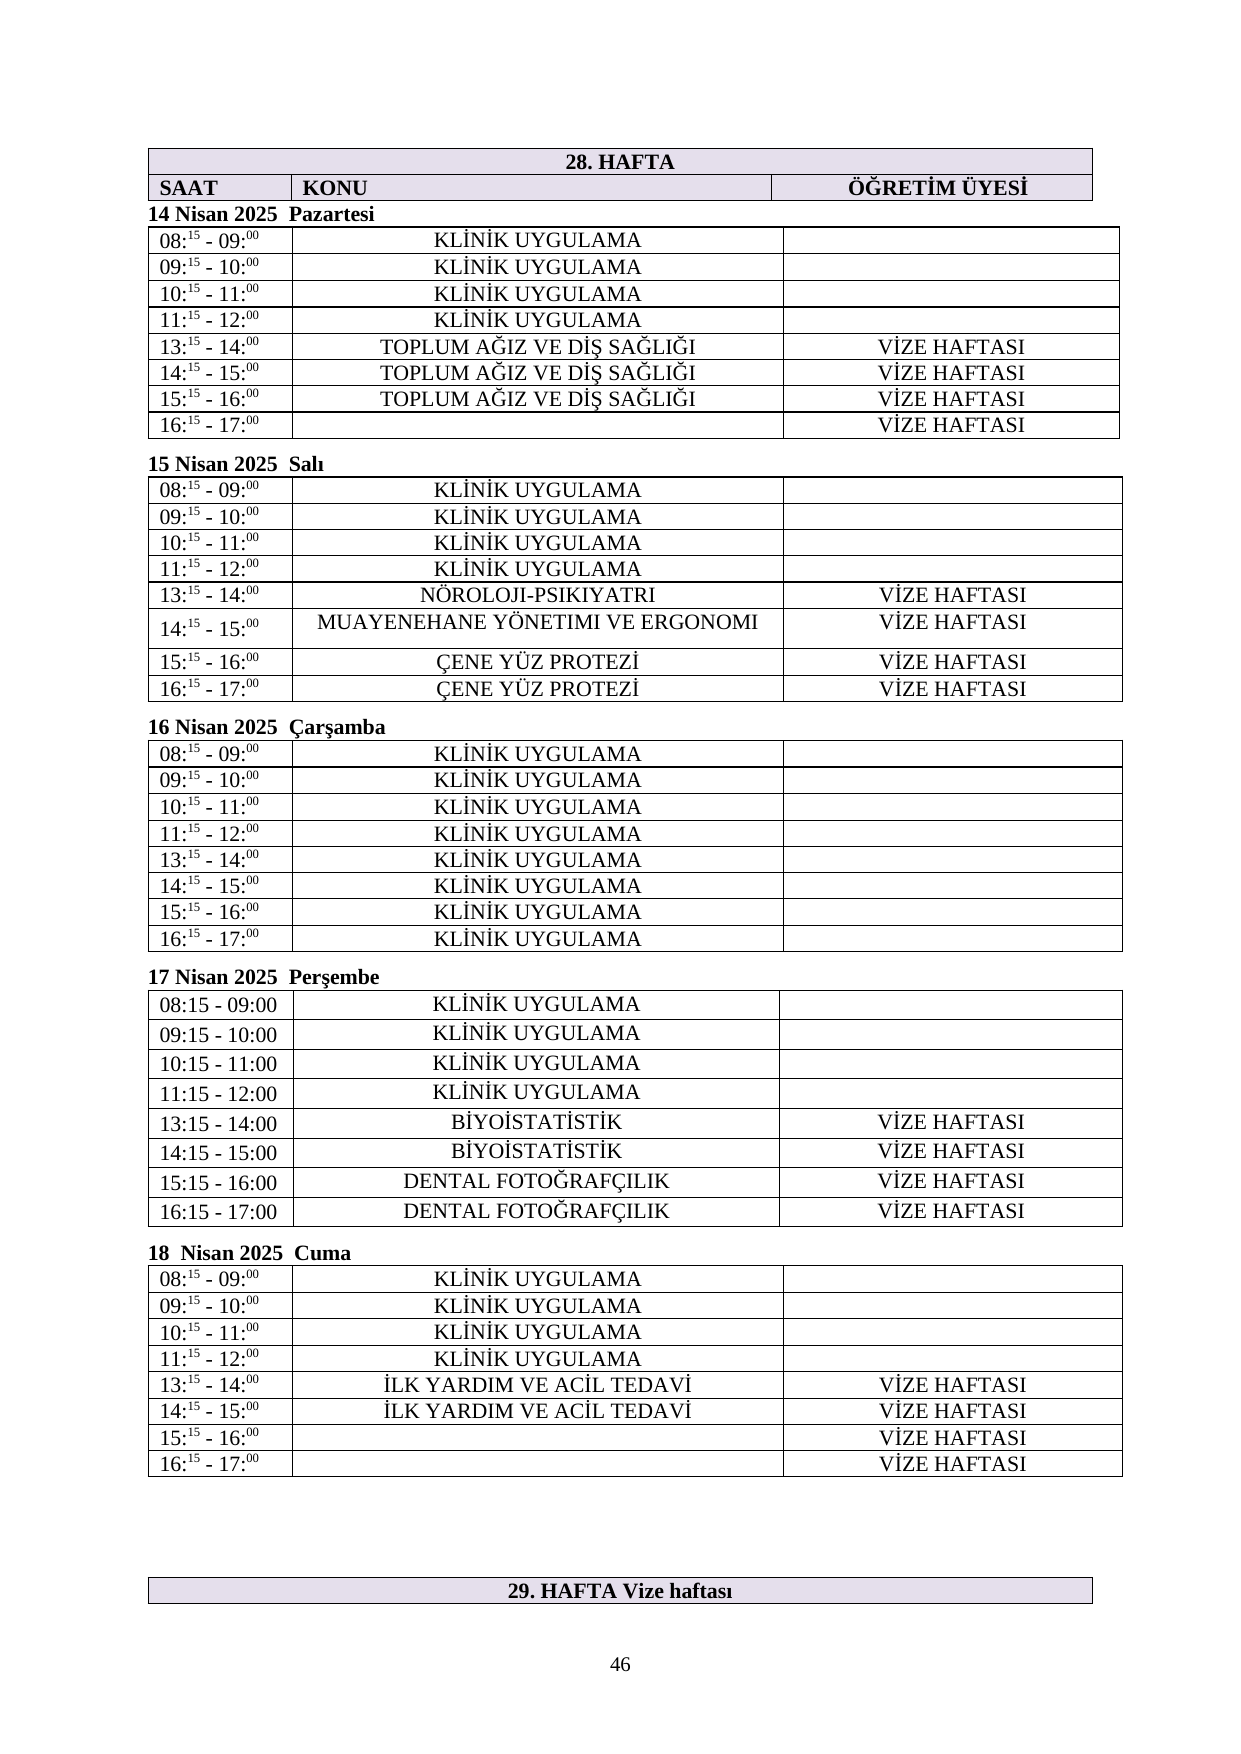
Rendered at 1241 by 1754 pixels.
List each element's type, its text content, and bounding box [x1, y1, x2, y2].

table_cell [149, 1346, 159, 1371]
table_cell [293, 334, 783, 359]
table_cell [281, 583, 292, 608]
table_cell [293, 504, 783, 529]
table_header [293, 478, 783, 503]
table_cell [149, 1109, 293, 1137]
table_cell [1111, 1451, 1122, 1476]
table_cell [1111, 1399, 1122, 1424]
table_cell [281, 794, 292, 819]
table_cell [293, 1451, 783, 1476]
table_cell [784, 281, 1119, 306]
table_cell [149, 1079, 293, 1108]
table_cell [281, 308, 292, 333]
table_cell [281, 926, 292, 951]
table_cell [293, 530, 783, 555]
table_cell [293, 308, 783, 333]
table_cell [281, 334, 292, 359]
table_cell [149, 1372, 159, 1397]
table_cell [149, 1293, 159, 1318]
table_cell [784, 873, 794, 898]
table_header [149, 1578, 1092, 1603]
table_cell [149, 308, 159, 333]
text 16 Nisan 2025 Çarşamba [148, 714, 1093, 739]
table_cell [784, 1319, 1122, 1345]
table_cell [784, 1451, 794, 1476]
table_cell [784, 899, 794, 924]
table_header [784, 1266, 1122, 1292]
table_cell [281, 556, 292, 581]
text 15 Nisan 2025 Salı [148, 451, 1093, 476]
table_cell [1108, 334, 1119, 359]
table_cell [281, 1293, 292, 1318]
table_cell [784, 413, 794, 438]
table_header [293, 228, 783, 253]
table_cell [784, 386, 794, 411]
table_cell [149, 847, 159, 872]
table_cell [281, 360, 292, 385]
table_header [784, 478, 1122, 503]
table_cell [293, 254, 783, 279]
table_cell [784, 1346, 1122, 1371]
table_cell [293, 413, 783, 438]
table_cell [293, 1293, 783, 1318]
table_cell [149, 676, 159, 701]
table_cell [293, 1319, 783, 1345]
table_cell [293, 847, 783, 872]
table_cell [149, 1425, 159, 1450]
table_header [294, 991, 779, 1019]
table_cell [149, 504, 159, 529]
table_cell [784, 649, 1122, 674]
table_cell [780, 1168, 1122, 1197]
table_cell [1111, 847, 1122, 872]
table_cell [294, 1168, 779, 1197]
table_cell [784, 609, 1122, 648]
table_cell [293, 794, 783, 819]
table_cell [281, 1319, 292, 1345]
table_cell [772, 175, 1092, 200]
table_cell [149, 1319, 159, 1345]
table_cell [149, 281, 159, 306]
text 18 Nisan 2025 Cuma [148, 1240, 1093, 1265]
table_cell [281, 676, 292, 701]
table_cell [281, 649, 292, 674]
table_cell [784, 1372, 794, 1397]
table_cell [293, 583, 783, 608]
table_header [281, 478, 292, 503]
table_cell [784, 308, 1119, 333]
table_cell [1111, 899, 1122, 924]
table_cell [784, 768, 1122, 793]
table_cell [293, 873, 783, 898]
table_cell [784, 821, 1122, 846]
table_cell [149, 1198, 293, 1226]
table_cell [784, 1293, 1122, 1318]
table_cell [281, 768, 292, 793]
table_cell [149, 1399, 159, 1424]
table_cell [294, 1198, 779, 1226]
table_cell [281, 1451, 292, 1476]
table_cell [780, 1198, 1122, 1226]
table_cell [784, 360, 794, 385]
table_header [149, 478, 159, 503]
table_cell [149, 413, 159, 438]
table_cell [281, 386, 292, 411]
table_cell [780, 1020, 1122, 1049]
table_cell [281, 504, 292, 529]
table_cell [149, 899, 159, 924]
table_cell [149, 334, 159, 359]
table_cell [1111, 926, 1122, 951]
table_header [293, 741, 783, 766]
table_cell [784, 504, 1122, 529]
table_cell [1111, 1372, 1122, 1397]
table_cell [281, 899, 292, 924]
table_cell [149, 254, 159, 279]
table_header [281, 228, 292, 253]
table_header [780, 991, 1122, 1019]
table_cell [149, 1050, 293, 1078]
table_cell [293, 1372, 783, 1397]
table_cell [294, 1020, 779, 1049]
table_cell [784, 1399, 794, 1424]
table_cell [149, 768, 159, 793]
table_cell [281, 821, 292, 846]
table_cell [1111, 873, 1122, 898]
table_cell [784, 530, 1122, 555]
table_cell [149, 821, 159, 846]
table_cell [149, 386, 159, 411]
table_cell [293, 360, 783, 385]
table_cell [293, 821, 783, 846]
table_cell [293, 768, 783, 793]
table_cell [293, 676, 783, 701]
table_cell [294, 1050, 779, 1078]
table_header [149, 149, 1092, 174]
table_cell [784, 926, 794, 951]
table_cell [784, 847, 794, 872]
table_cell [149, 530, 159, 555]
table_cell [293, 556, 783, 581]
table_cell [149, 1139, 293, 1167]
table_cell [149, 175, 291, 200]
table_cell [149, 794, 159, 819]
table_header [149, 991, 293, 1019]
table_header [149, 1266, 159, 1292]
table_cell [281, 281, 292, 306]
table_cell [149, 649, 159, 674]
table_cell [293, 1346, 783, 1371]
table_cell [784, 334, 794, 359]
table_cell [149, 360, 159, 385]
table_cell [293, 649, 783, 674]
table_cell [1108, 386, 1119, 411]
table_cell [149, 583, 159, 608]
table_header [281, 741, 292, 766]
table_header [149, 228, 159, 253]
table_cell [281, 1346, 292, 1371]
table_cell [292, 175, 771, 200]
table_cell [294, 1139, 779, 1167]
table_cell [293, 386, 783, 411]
text 17 Nisan 2025 Perşembe [148, 964, 1093, 989]
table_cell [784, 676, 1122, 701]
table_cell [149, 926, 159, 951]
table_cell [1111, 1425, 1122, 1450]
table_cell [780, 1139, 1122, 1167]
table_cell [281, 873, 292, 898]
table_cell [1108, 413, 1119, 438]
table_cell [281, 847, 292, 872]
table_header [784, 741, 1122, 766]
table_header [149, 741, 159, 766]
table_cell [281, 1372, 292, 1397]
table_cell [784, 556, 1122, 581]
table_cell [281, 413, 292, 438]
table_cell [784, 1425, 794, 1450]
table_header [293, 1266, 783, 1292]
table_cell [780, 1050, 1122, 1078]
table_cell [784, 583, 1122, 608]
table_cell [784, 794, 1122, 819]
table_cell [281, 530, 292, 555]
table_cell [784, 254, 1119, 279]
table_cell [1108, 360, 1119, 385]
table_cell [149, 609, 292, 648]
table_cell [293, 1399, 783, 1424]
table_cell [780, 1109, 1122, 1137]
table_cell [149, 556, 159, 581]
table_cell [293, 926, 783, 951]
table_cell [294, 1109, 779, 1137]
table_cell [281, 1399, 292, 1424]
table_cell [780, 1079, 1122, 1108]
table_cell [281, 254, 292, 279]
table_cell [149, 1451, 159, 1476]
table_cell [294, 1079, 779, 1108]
text 14 Nisan 2025 Pazartesi [148, 201, 1093, 226]
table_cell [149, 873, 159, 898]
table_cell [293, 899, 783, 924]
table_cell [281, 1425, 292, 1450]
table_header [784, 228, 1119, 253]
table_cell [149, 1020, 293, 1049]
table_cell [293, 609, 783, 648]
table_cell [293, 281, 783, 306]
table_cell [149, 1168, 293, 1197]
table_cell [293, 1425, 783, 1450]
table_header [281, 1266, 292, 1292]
